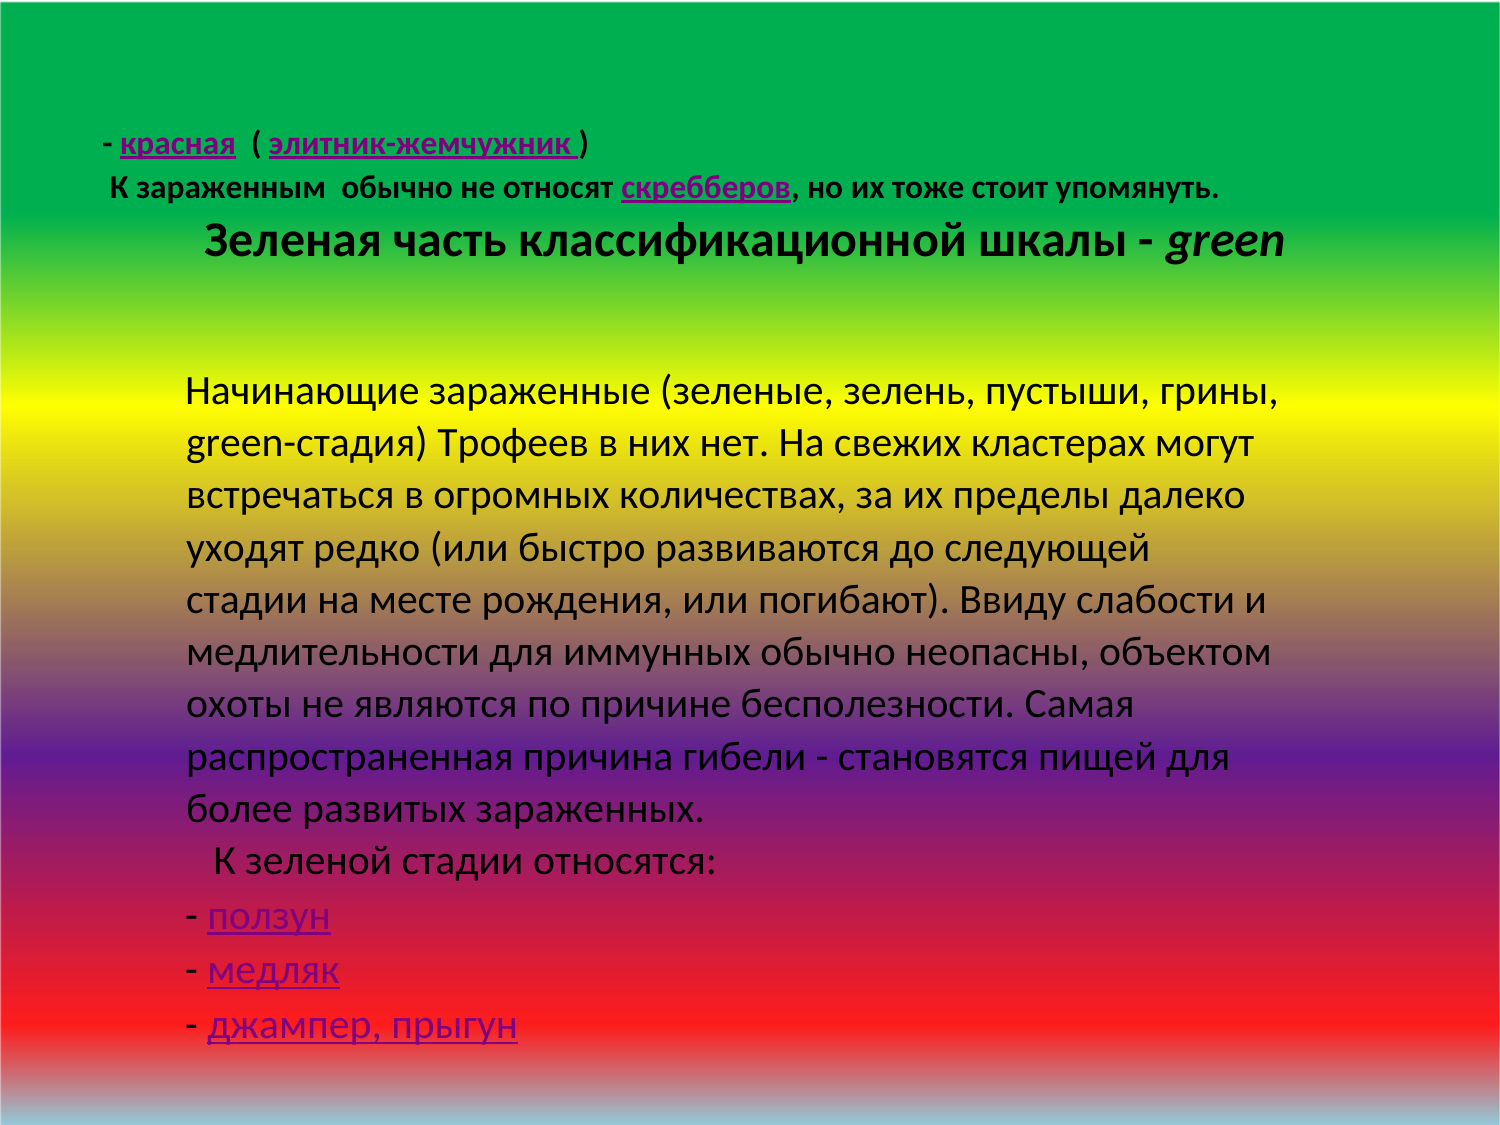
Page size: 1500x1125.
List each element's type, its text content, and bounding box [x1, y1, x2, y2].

list медляк [185, 943, 1440, 994]
text К зеленой стадии относятся: [185, 834, 1281, 885]
list ползун [185, 889, 1440, 939]
picture [0, 0, 1500, 1125]
list красная ( элитник-жемчужник ) [102, 122, 1440, 162]
text К зараженным обычно не относят скребберов, но их тоже стоит упомянуть. [102, 166, 1391, 206]
text Начинающие зараженные (зеленые, зелень, пустыши, грины, green-стадия) Трофеев в них нет. На свежих кластерах могут встречаться в огромных количествах, за их пределы далеко уходят редко (или быстро развиваются до следующей стадии на месте рождения, или погибают). Ввиду слабости и медлительности для иммунных обычно неопасны, объектом охоты не являются по причине бесполезности. Самая распространенная причина гибели - становятся пищей для более развитых зараженных. [185, 364, 1281, 833]
subtitle Зеленая часть классификационной шкалы - green [204, 208, 1440, 269]
list джампер, прыгун [185, 998, 1440, 1049]
